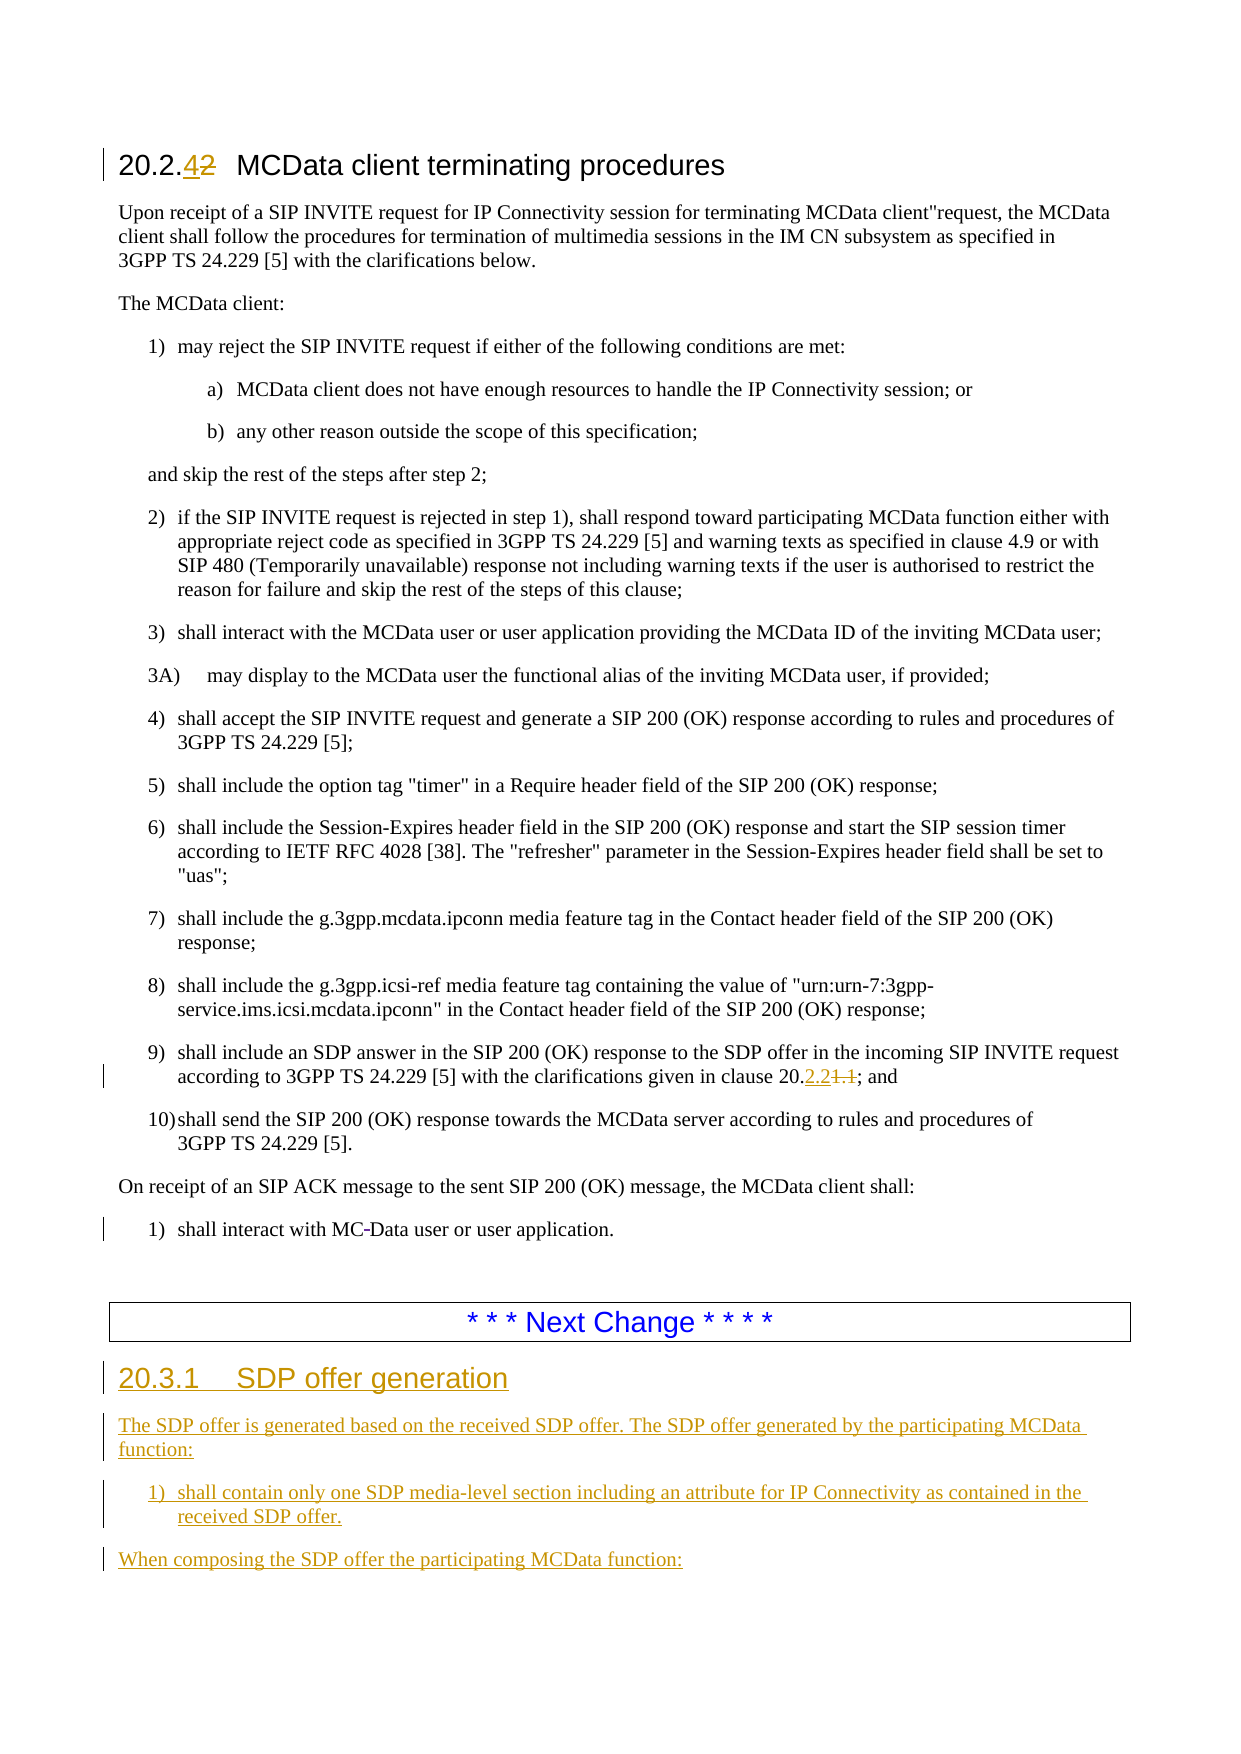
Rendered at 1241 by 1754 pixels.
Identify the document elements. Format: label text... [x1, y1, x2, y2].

text 5) shall include the option tag "timer" in a Require header field of the SIP 200 (OK) response; [148, 772, 1122, 797]
text 3) shall interact with the MCData user or user application providing the MCData ID of the inviting MCData user; [148, 620, 1122, 644]
text Upon receipt of a SIP INVITE request for IP Connectivity session for terminating MCData client"request, the MCData client shall follow the procedures for termination of multimedia sessions in the IM CN subsystem as specified in 3GPP TS 24.229 [5] with the clarifications below. [118, 200, 1122, 272]
text a) MCData client does not have enough resources to handle the IP Connectivity session; or [207, 377, 1122, 401]
text 1) shall interact with MCData user or user application. [148, 1217, 1122, 1241]
text On receipt of an SIP ACK message to the sent SIP 200 (OK) message, the MCData client shall: [118, 1174, 1122, 1198]
subtitle 20.2. MCData client terminating procedures [118, 148, 1122, 181]
text 6) shall include the Session-Expires header field in the SIP 200 (OK) response and start the SIP session timer according to IETF RFC 4028 [38]. The "refresher" parameter in the Session-Expires header field shall be set to "uas"; [148, 815, 1122, 887]
text 3A) may display to the MCData user the functional alias of the inviting MCData user, if provided; [148, 663, 1122, 687]
text 7) shall include the g.3gpp.mcdata.ipconn media feature tag in the Contact header field of the SIP 200 (OK) response; [148, 906, 1122, 954]
text b) any other reason outside the scope of this specification; [207, 419, 1122, 443]
text 1) may reject the SIP INVITE request if either of the following conditions are met: [148, 334, 1122, 358]
text and skip the rest of the steps after step 2; [148, 462, 1122, 486]
text 8) shall include the g.3gpp.icsi-ref media feature tag containing the value of "urn:urn-7:3gpp-service.ims.icsi.mcdata.ipconn" in the Contact header field of the SIP 200 (OK) response; [148, 973, 1122, 1021]
text 10) shall send the SIP 200 (OK) response towards the MCData server according to rules and procedures of 3GPP TS 24.229 [5]. [148, 1107, 1122, 1155]
text 4) shall accept the SIP INVITE request and generate a SIP 200 (OK) response according to rules and procedures of 3GPP TS 24.229 [5]; [148, 706, 1122, 754]
text 2) if the SIP INVITE request is rejected in step 1), shall respond toward participating MCData function either with appropriate reject code as specified in 3GPP TS 24.229 [5] and warning texts as specified in clause 4.9 or with SIP 480 (Temporarily unavailable) response not including warning texts if the user is authorised to restrict the reason for failure and skip the rest of the steps of this clause; [148, 505, 1122, 601]
text The MCData client: [118, 291, 1122, 315]
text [110, 1303, 1130, 1341]
text 9) shall include an SDP answer in the SIP 200 (OK) response to the SDP offer in the incoming SIP INVITE request according to 3GPP TS 24.229 [5] with the clarifications given in clause 20.; and [148, 1040, 1122, 1088]
